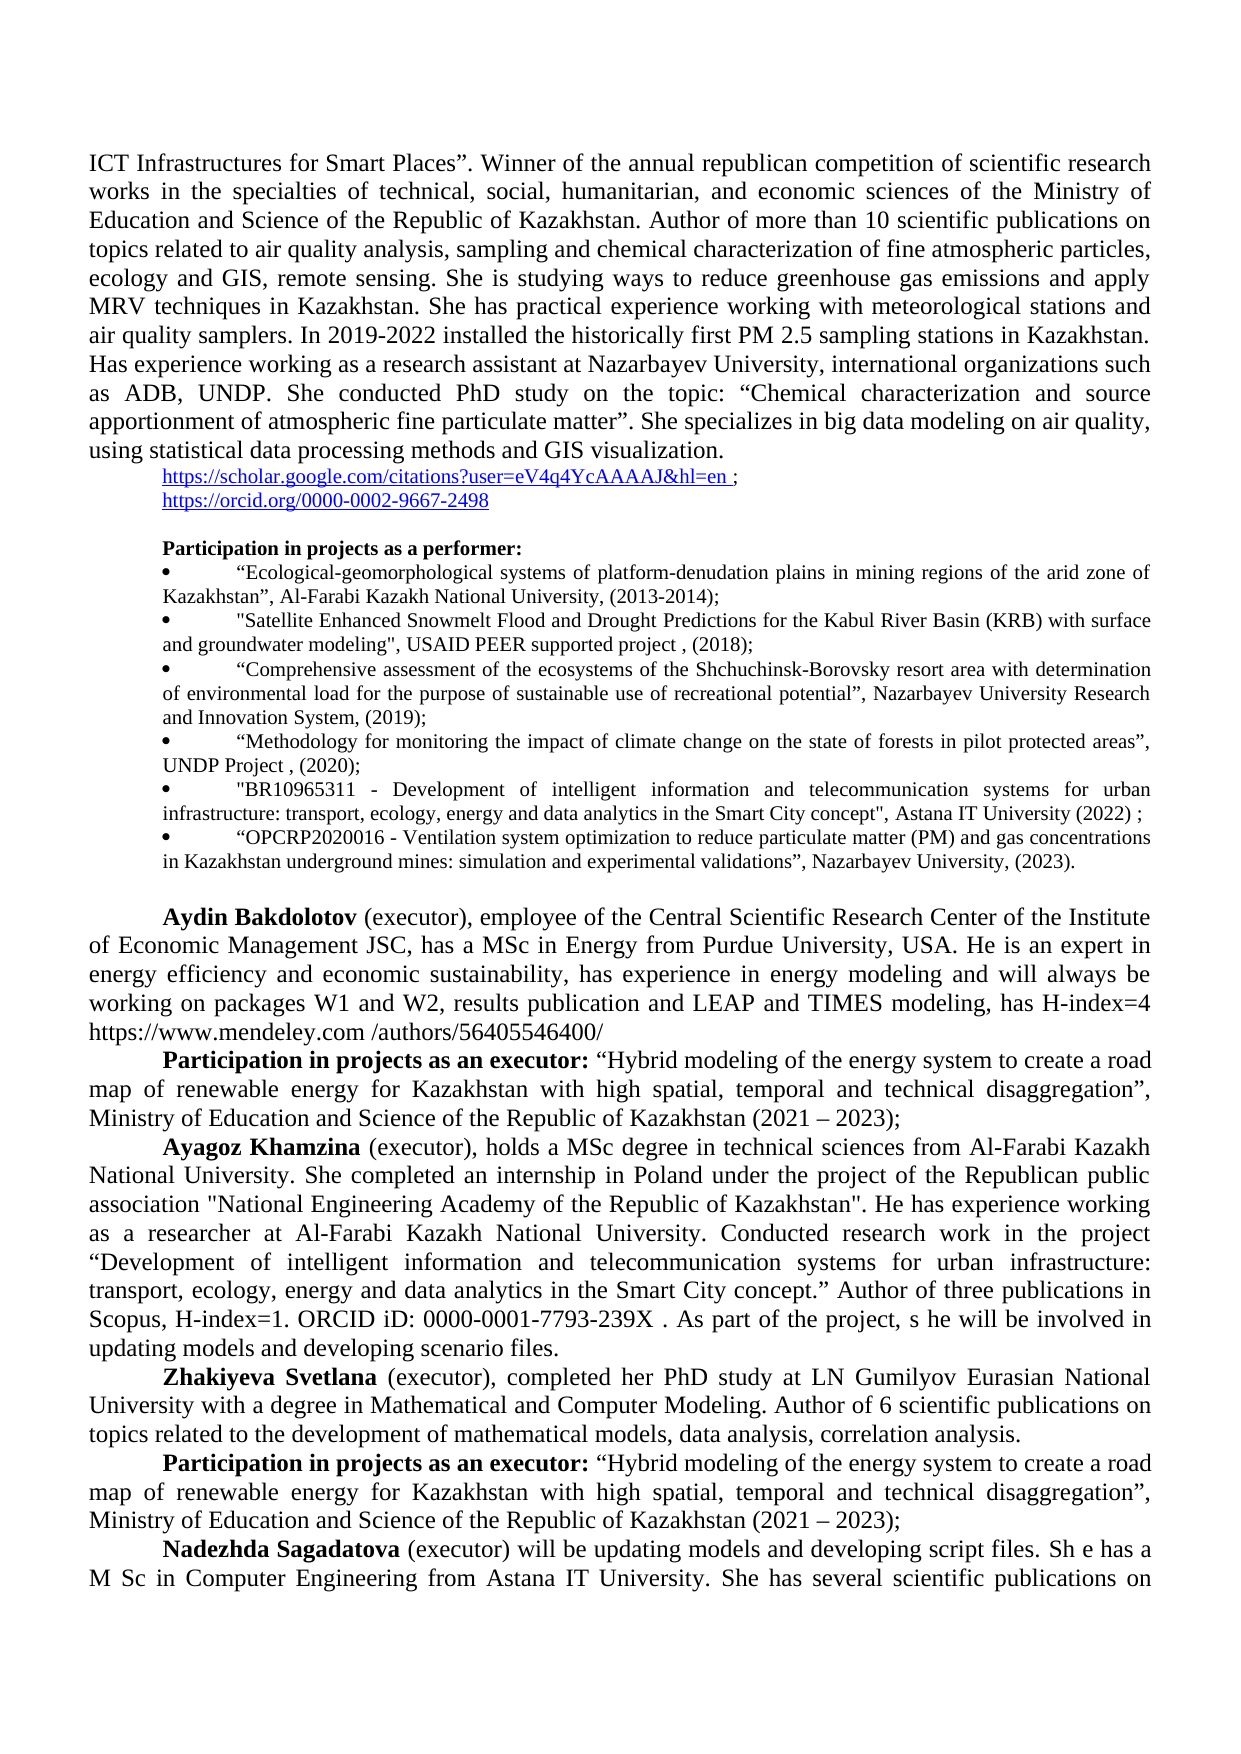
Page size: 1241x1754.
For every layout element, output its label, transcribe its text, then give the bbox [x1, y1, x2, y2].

text Participation in projects as an executor: “Hybrid modeling of the energy system to create a road map of renewable energy for Kazakhstan with high spatial, temporal and technical disaggregation”, Ministry of Education and Science of the Republic of Kazakhstan (2021 – 2023); [89, 1046, 1152, 1132]
text https://scholar.google.com/citations?user=eV4q4YcAAAAJ&hl=en ; [89, 464, 1152, 488]
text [89, 148, 1152, 464]
text Zhakiyeva Svetlana (executor), completed her PhD study at LN Gumilyov Eurasian National University with a degree in Mathematical and Computer Modeling. Author of 6 scientific publications on topics related to the development of mathematical models, data analysis, correlation analysis. [89, 1362, 1152, 1448]
text https://orcid.org/0000-0002-9667-2498 [89, 488, 1152, 512]
list “OPCRP2020016 - Ventilation system optimization to reduce particulate matter (PM) and gas concentrations in Kazakhstan underground mines: simulation and experimental validations”, Nazarbayev University, (2023). [162, 825, 1152, 873]
list “Ecological-geomorphological systems of platform-denudation plains in mining regions of the arid zone of Kazakhstan”, Al-Farabi Kazakh National University, (2013-2014); [162, 560, 1152, 608]
text Ayagoz Khamzina (executor), holds a MSc degree in technical sciences from Al-Farabi Kazakh National University. She completed an internship in Poland under the project of the Republican public association "National Engineering Academy of the Republic of Kazakhstan". He has experience working as a researcher at Al-Farabi Kazakh National University. Conducted research work in the project “Development of intelligent information and telecommunication systems for urban infrastructure: transport, ecology, energy and data analytics in the Smart City concept.” Author of three publications in Scopus, H-index=1. ORCID iD: 0000-0001-7793-239X . As part of the project, s he will be involved in updating models and developing scenario files. [89, 1132, 1152, 1362]
list “Methodology for monitoring the impact of climate change on the state of forests in pilot protected areas”, UNDP Project , (2020); [162, 729, 1152, 777]
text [89, 1534, 1152, 1592]
list “Comprehensive assessment of the ecosystems of the Shchuchinsk-Borovsky resort area with determination of environmental load for the purpose of sustainable use of recreational potential”, Nazarbayev University Research and Innovation System, (2019); [162, 656, 1152, 729]
text Aydin Bakdolotov (executor), employee of the Central Scientific Research Center of the Institute of Economic Management JSC, has a MSc in Energy from Purdue University, USA. He is an expert in energy efficiency and economic sustainability, has experience in energy modeling and will always be working on packages W1 and W2, results publication and LEAP and TIMES modeling, has H-index=4 https://www.mendeley.com /authors/56405546400/ [89, 902, 1152, 1046]
text Participation in projects as an executor: “Hybrid modeling of the energy system to create a road map of renewable energy for Kazakhstan with high spatial, temporal and technical disaggregation”, Ministry of Education and Science of the Republic of Kazakhstan (2021 – 2023); [89, 1448, 1152, 1534]
text Participation in projects as a performer: [89, 536, 1152, 560]
list "BR10965311 - Development of intelligent information and telecommunication systems for urban infrastructure: transport, ecology, energy and data analytics in the Smart City concept", Astana IT University (2022) ; [162, 777, 1152, 825]
list "Satellite Enhanced Snowmelt Flood and Drought Predictions for the Kabul River Basin (KRB) with surface and groundwater modeling", USAID PEER supported project , (2018); [162, 608, 1152, 656]
